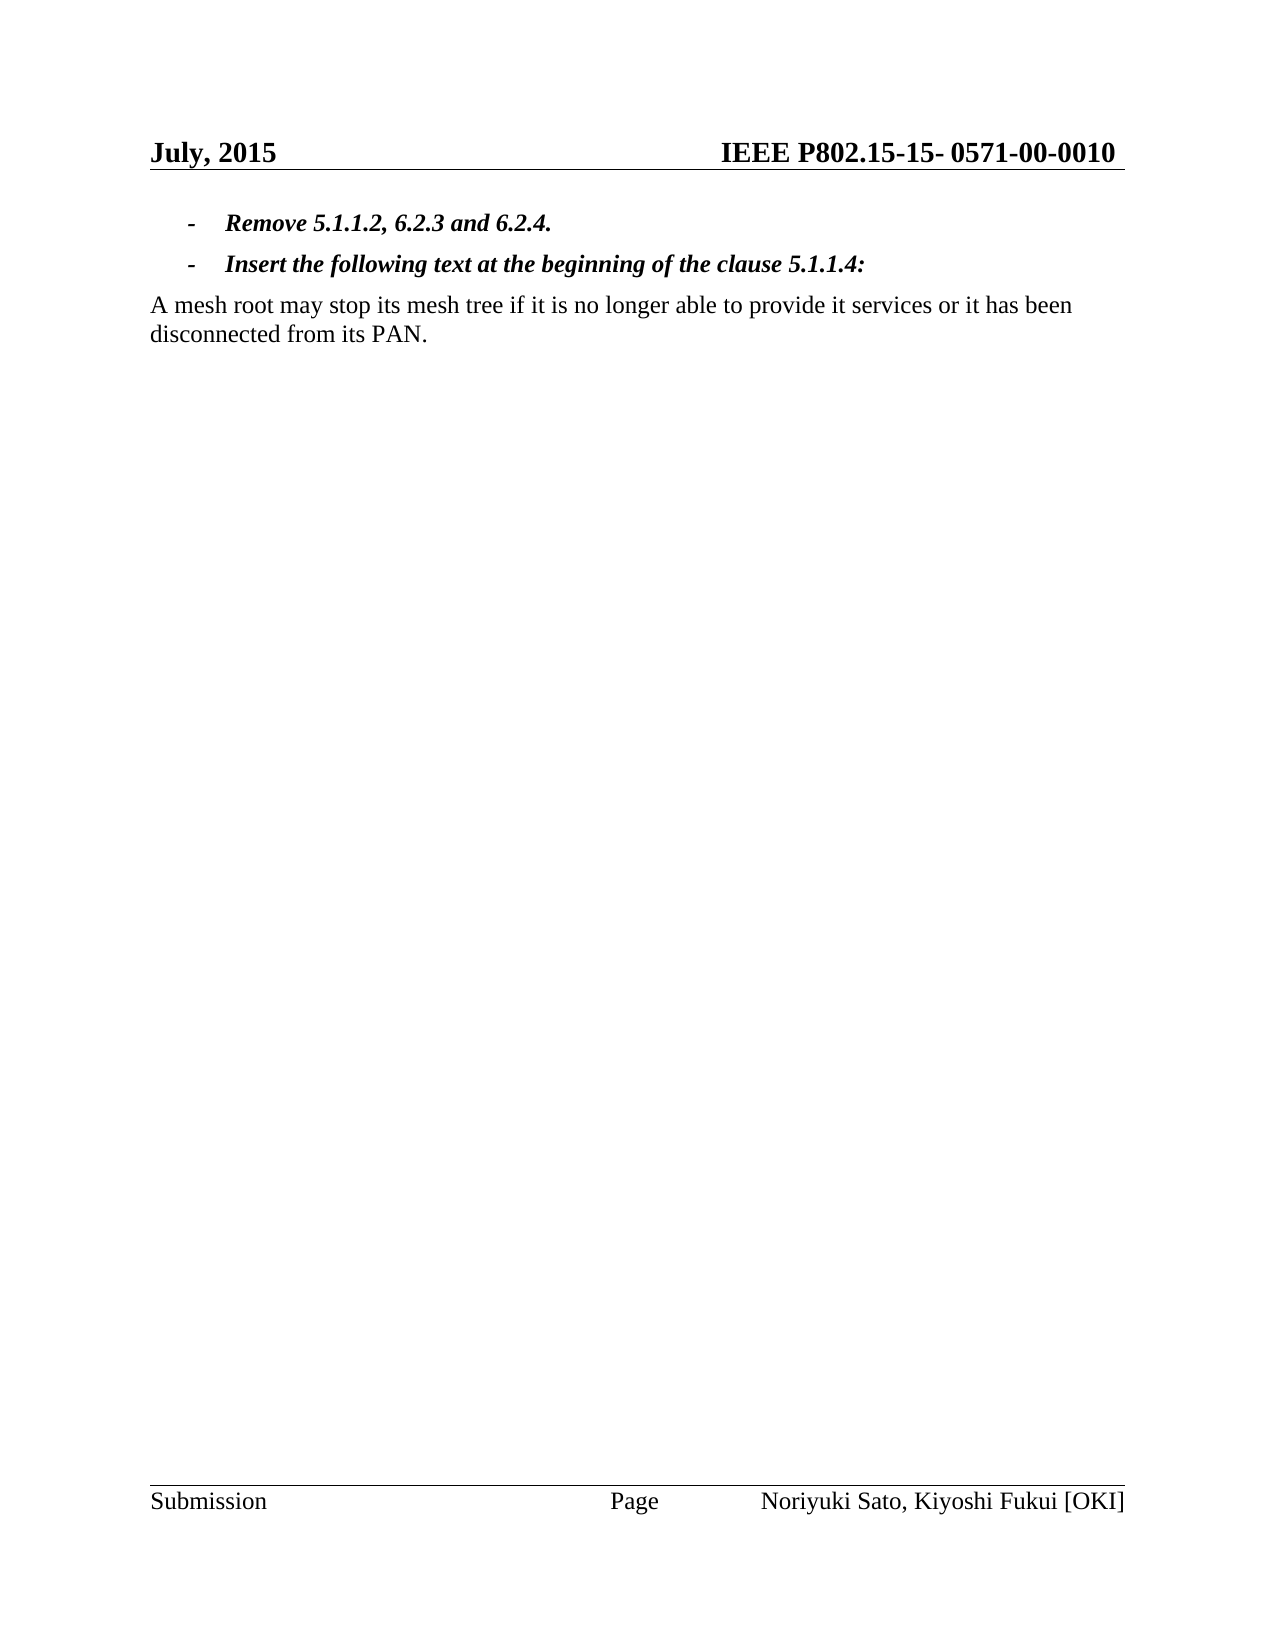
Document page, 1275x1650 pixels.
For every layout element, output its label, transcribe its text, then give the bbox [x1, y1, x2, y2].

list Remove 5.1.1.2, 6.2.3 and 6.2.4. [187, 208, 1125, 236]
text A mesh root may stop its mesh tree if it is no longer able to provide it services or it has been disconnected from its PAN. [150, 290, 1125, 348]
list Insert the following text at the beginning of the clause 5.1.1.4: [187, 249, 1125, 278]
